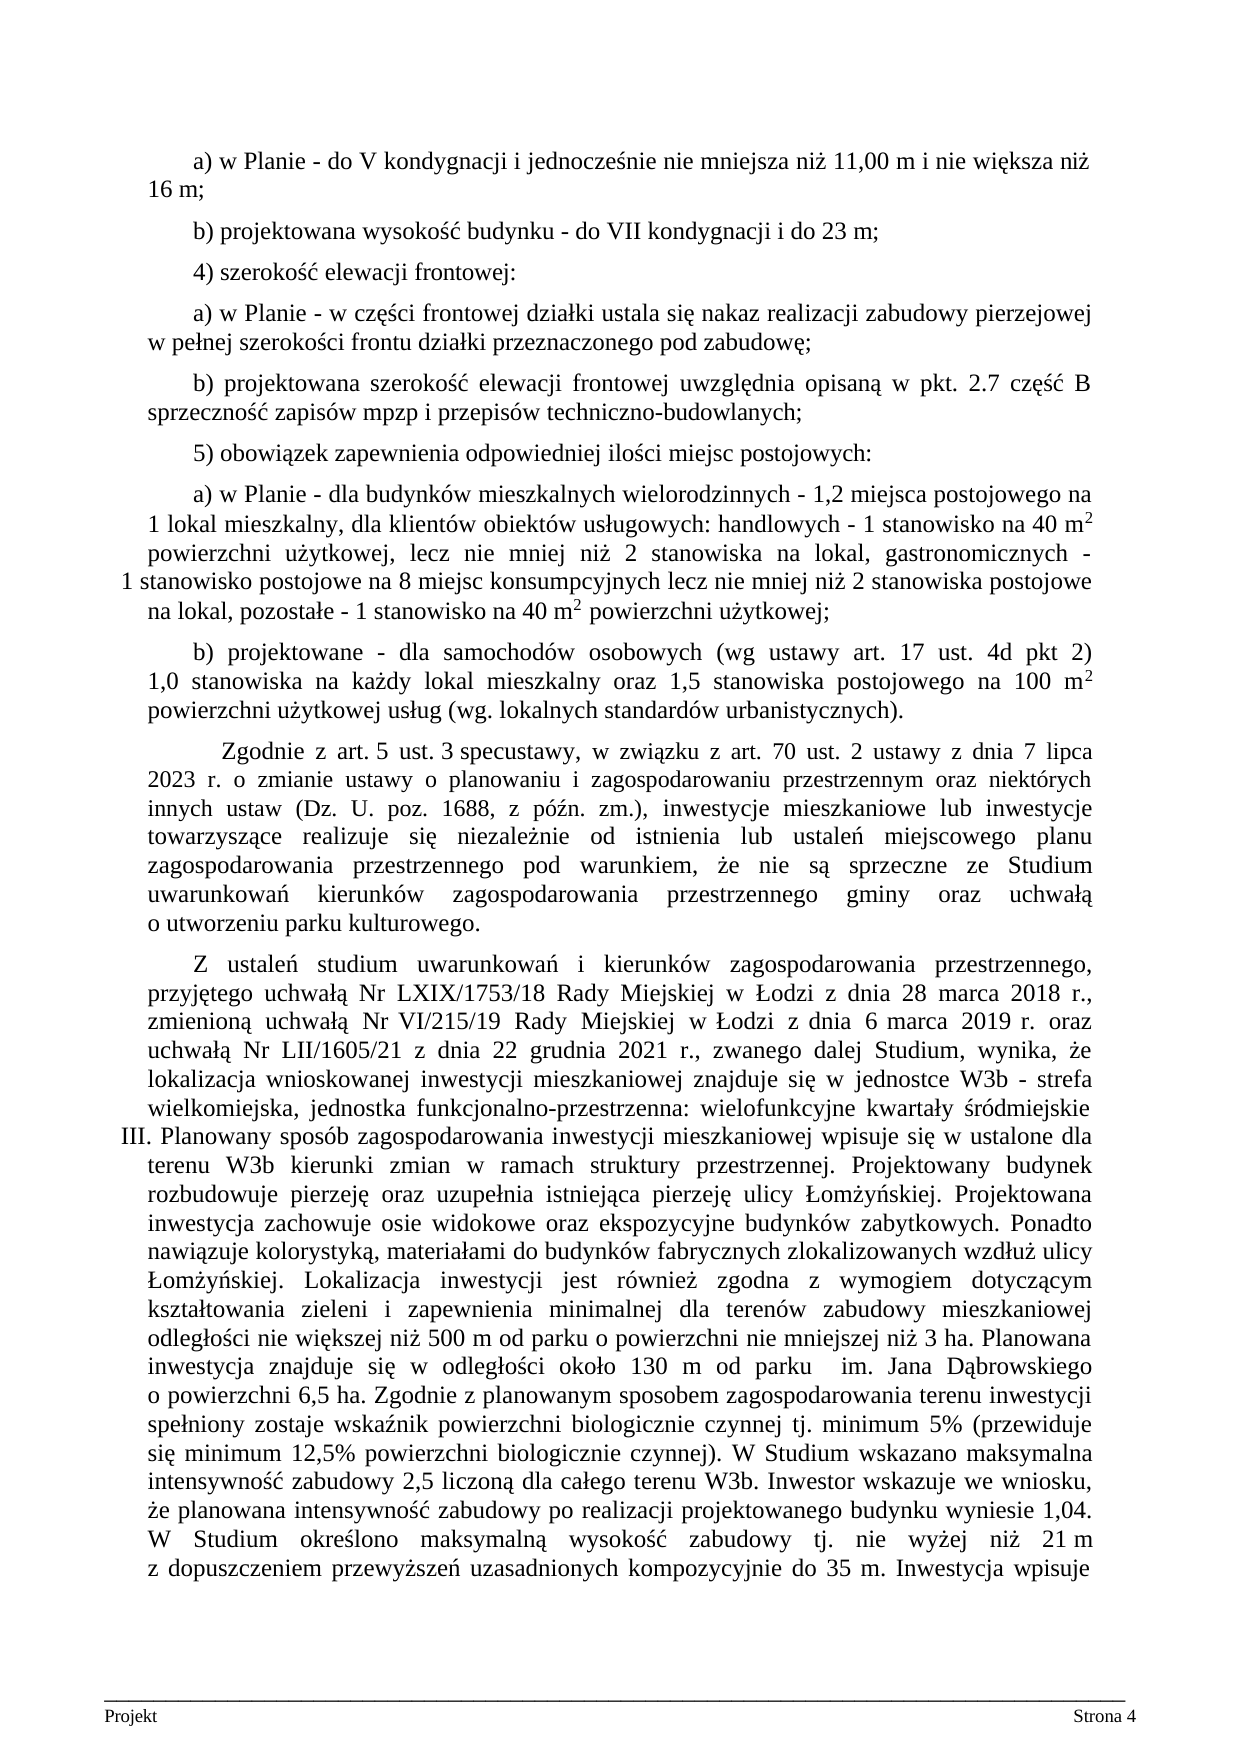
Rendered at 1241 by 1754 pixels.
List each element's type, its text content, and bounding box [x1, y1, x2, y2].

list projektowana wysokość budynku - do VII kondygnacji i do 23 m; [193, 216, 1152, 244]
list obowiązek zapewnienia odpowiedniej ilości miejsc postojowych: [193, 438, 1152, 467]
text 16 m; [147, 174, 1152, 203]
text sprzeczność zapisów mpzp i przepisów techniczno-budowlanych; [147, 397, 1152, 426]
list w Planie - do V kondygnacji i jednocześnie nie mniejsza niż 11,00 m i nie większa niż [193, 146, 1152, 174]
text Zgodnie z art. 5 ust. 3 specustawy, w związku z art. 70 ust. 2 ustawy z dnia 7 lipca 2023 r. o zmianie ustawy o planowaniu i zagospodarowaniu przestrzennym oraz niektórych innych ustaw (Dz. U. poz. 1688, z późn. zm.), inwestycje mieszkaniowe lub inwestycje towarzyszące realizuje się niezależnie od istnienia lub ustaleń miejscowego planu zagospodarowania przestrzennego pod warunkiem, że nie są sprzeczne ze Studium uwarunkowań kierunków zagospodarowania przestrzennego gminy oraz uchwałą o utworzeniu parku kulturowego. [147, 736, 1093, 936]
text Z ustaleń studium uwarunkowań i kierunków zagospodarowania przestrzennego, przyjętego uchwałą Nr LXIX/1753/18 Rady Miejskiej w Łodzi z dnia 28 marca 2018 r., zmienioną uchwałą Nr VI/215/19 Rady Miejskiej w Łodzi z dnia 6 marca 2019 r. oraz uchwałą Nr LII/1605/21 z dnia 22 grudnia 2021 r., zwanego dalej Studium, wynika, że lokalizacja wnioskowanej inwestycji mieszkaniowej znajduje się w jednostce W3b - strefa wielkomiejska, jednostka funkcjonalno-przestrzenna: wielofunkcyjne kwartały śródmiejskie [147, 949, 1093, 1121]
list projektowane - dla samochodów osobowych (wg ustawy art. 17 ust. 4d pkt 2) 1,0 stanowiska na każdy lokal mieszkalny oraz 1,5 stanowiska postojowego na 100 m2 powierzchni użytkowej usług (wg. lokalnych standardów urbanistycznych). [147, 637, 1093, 724]
list w Planie - w części frontowej działki ustala się nakaz realizacji zabudowy pierzejowej w pełnej szerokości frontu działki przeznaczonego pod zabudowę; [147, 298, 1093, 356]
text III. Planowany sposób zagospodarowania inwestycji mieszkaniowej wpisuje się w ustalone dla terenu W3b kierunki zmian w ramach struktury przestrzennej. Projektowany budynek rozbudowuje pierzeję oraz uzupełnia istniejąca pierzeję ulicy Łomżyńskiej. Projektowana inwestycja zachowuje osie widokowe oraz ekspozycyjne budynków zabytkowych. Ponadto nawiązuje kolorystyką, materiałami do budynków fabrycznych zlokalizowanych wzdłuż ulicy Łomżyńskiej. Lokalizacja inwestycji jest również zgodna z wymogiem dotyczącym kształtowania zieleni i zapewnienia minimalnej dla terenów zabudowy mieszkaniowej odległości nie większej niż 500 m od parku o powierzchni nie mniejszej niż 3 ha. Planowana inwestycja znajduje się w odległości około 130 m od parku im. Jana Dąbrowskiego o powierzchni 6,5 ha. Zgodnie z planowanym sposobem zagospodarowania terenu inwestycji spełniony zostaje wskaźnik powierzchni biologicznie czynnej tj. minimum 5% (przewiduje się minimum 12,5% powierzchni biologicznie czynnej). W Studium wskazano maksymalna intensywność zabudowy 2,5 liczoną dla całego terenu W3b. Inwestor wskazuje we wniosku, że planowana intensywność zabudowy po realizacji projektowanego budynku wyniesie 1,04. W Studium określono maksymalną wysokość zabudowy tj. nie wyżej niż 21 m z dopuszczeniem przewyższeń uzasadnionych kompozycyjnie do 35 m. Inwestycja wpisuje [121, 1121, 1093, 1581]
list w Planie - dla budynków mieszkalnych wielorodzinnych - 1,2 miejsca postojowego na 1 lokal mieszkalny, dla klientów obiektów usługowych: handlowych - 1 stanowisko na 40 m2 powierzchni użytkowej, lecz nie mniej niż 2 stanowiska na lokal, gastronomicznych - [147, 479, 1093, 566]
list projektowana szerokość elewacji frontowej uwzględnia opisaną w pkt. 2.7 część B [193, 368, 1152, 397]
list szerokość elewacji frontowej: [193, 257, 1152, 286]
text 1 stanowisko postojowe na 8 miejsc konsumpcyjnych lecz nie mniej niż 2 stanowiska postojowe na lokal, pozostałe - 1 stanowisko na 40 m2 powierzchni użytkowej; [121, 566, 1093, 624]
